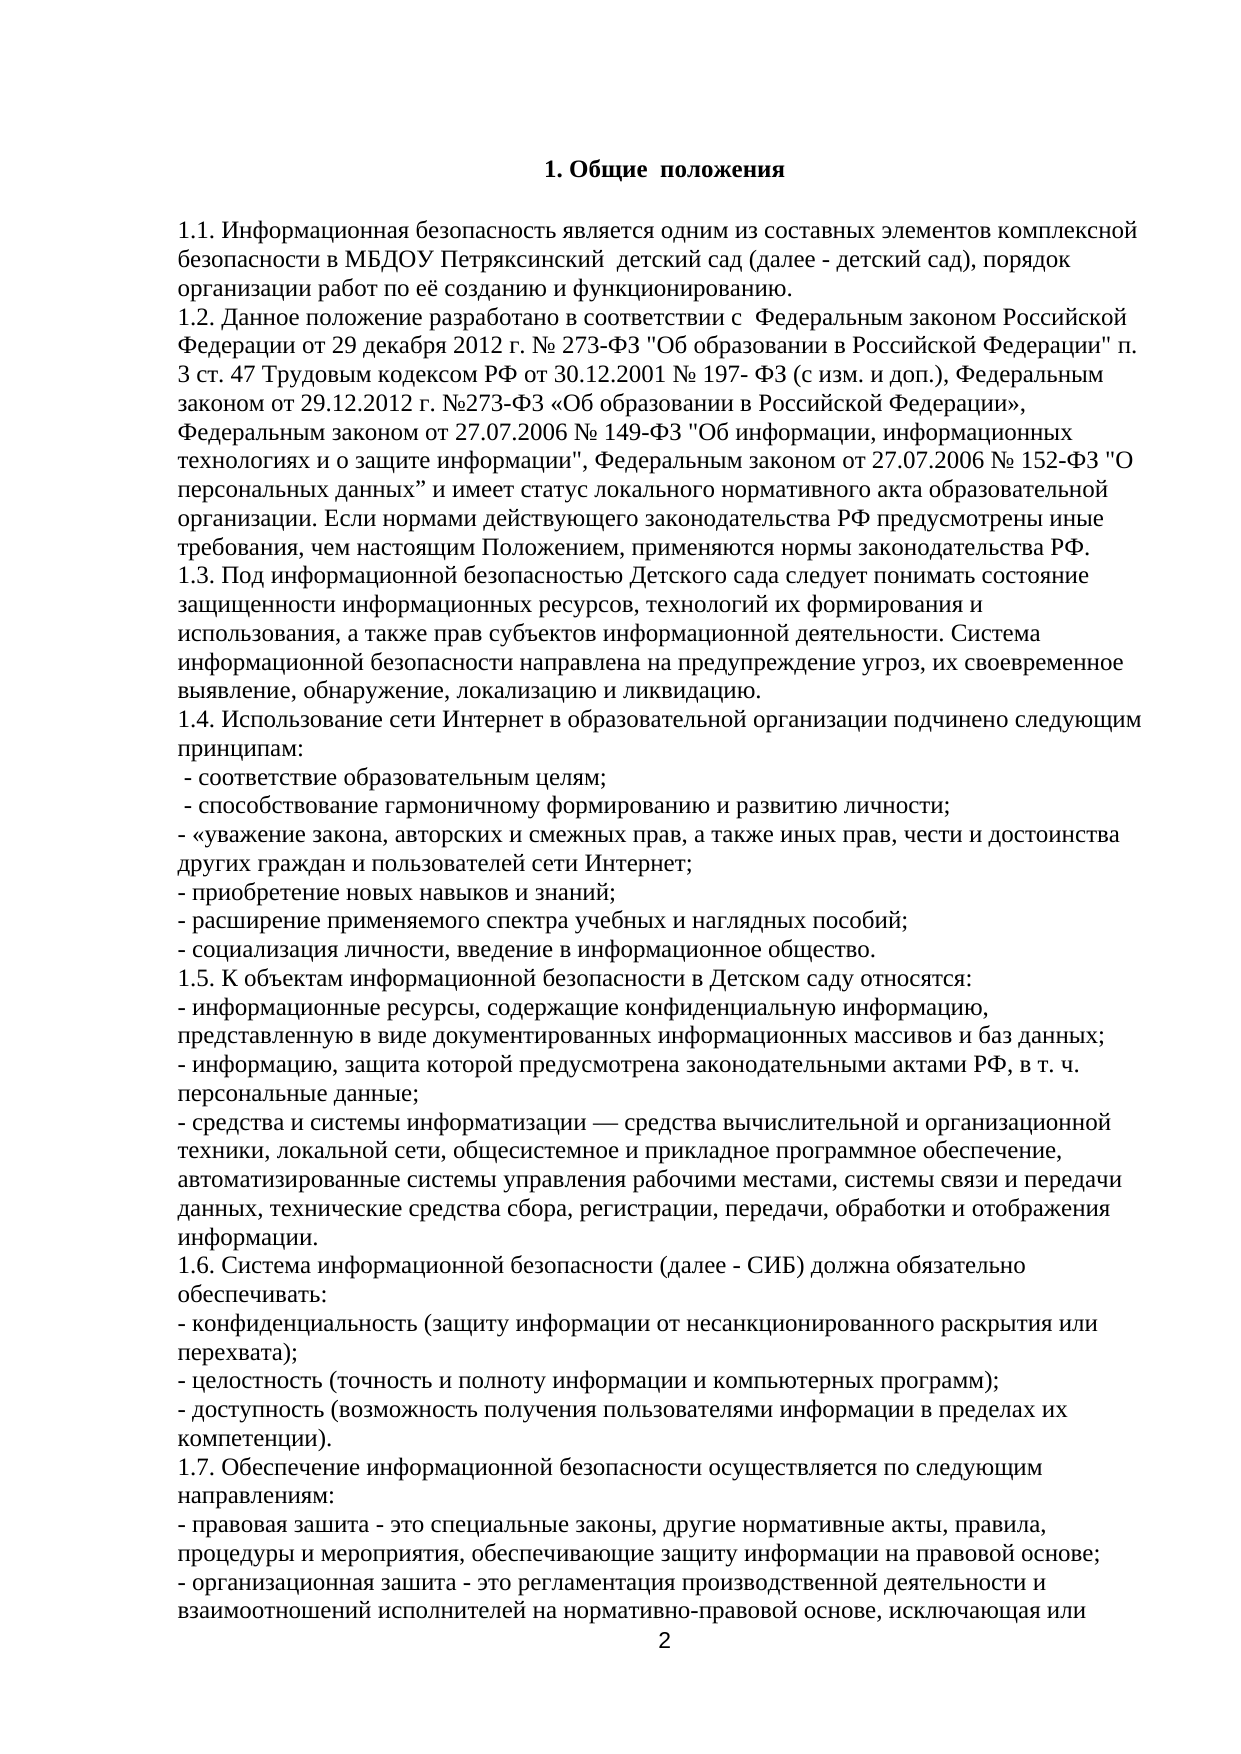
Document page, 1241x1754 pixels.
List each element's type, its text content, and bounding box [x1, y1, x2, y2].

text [177, 187, 1152, 1624]
text 1. Общие положения [177, 118, 1152, 182]
